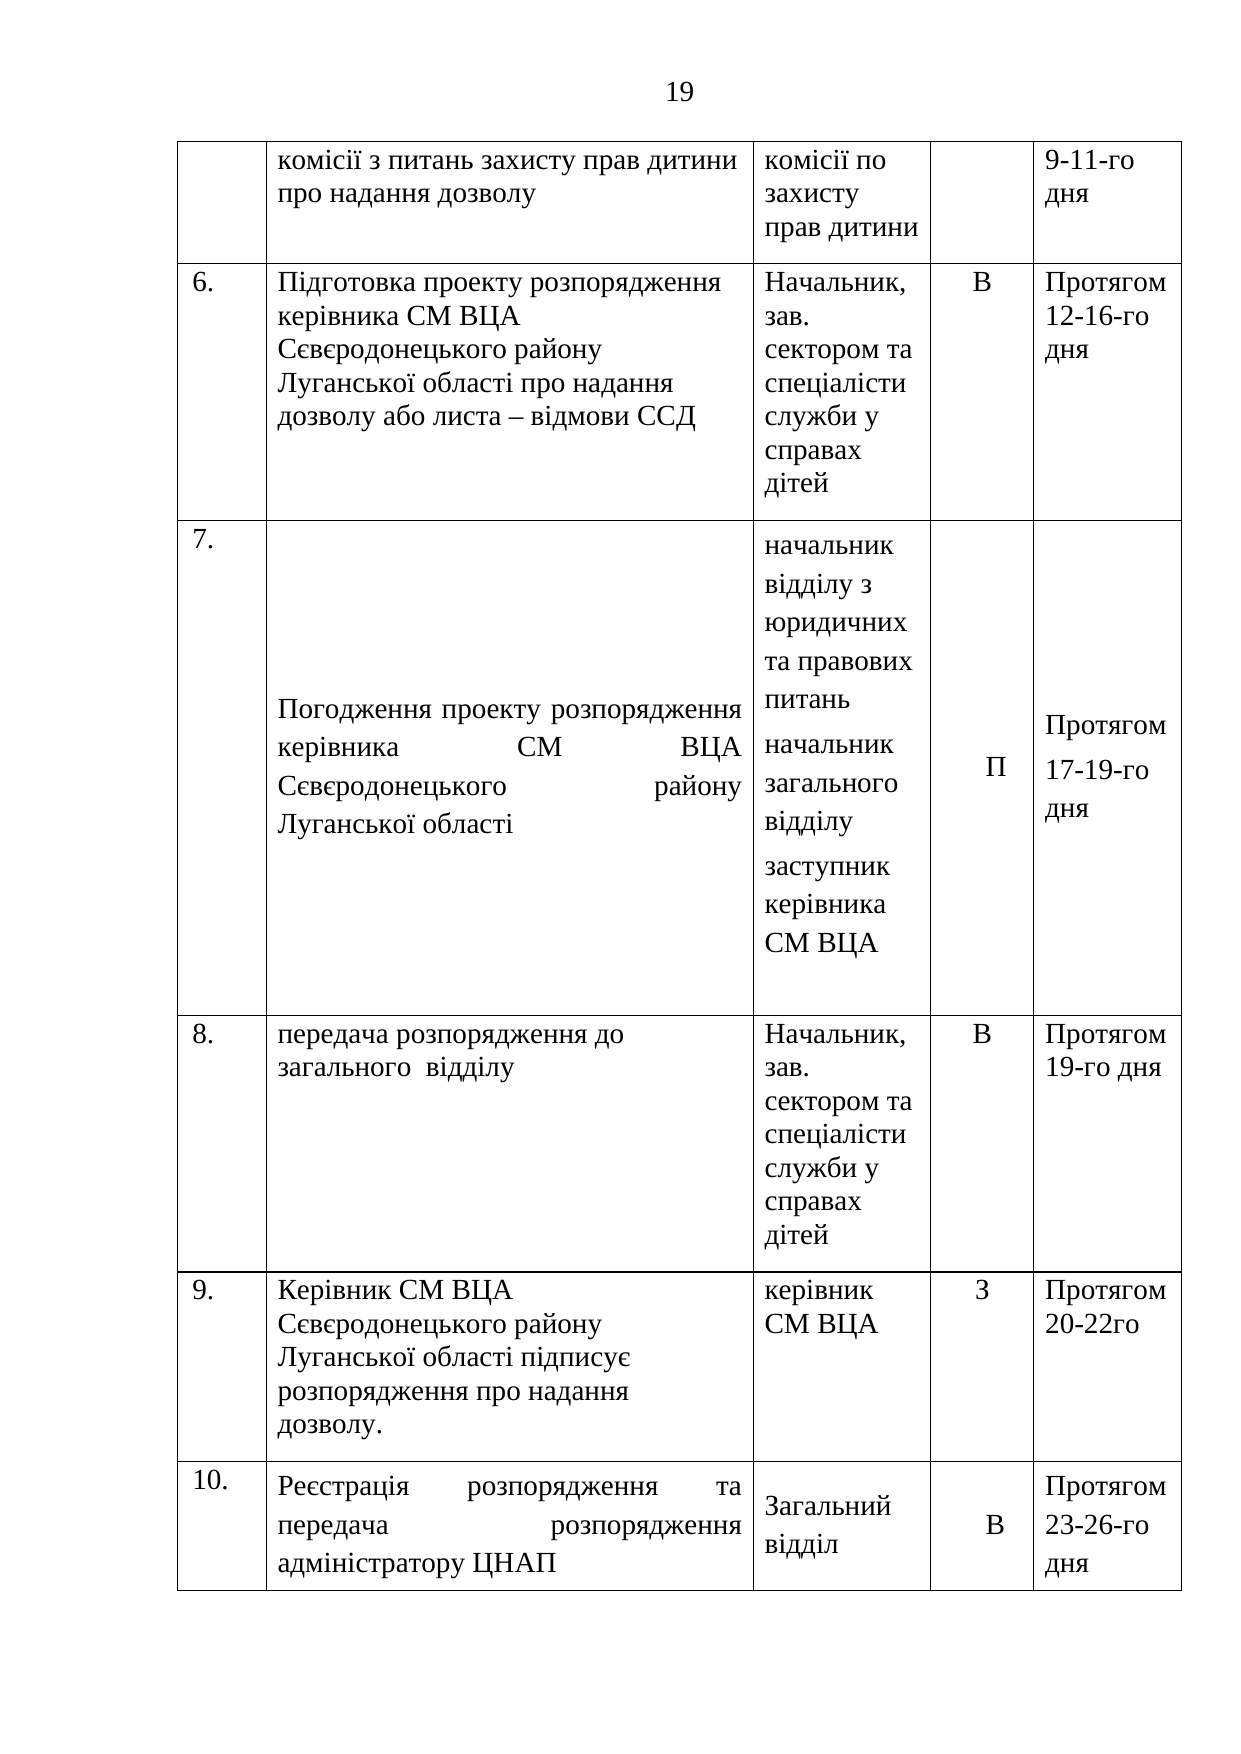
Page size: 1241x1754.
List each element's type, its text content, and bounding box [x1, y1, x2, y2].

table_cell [754, 142, 930, 263]
table_cell 8. [178, 1016, 266, 1271]
table_cell 9. [178, 1273, 266, 1461]
table_cell Начальник, зав. сектором та спеціалісти служби у справах дітей [754, 264, 930, 520]
table_cell Протягом 17-19-го дня [1034, 521, 1181, 1015]
table_cell З [931, 1273, 1033, 1461]
table_cell Керівник СМ ВЦА Сєвєродонецького району Луганської області підписує розпорядження про надання дозволу. [267, 1273, 753, 1461]
table_cell Протягом 12-16-го дня [1034, 264, 1181, 520]
table_cell Загальний відділ [754, 1462, 930, 1590]
table_cell 7. [178, 521, 266, 1015]
table_cell керівник СМ ВЦА [754, 1273, 930, 1461]
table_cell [267, 142, 753, 263]
table_cell Протягом 19-го дня [1034, 1016, 1181, 1271]
table_cell Протягом 20-22го [1034, 1273, 1181, 1461]
table_cell П [931, 521, 1033, 1015]
table_cell В [931, 1462, 1033, 1590]
table_cell Начальник, зав. сектором та спеціалісти служби у справах дітей [754, 1016, 930, 1271]
table_cell В [931, 1016, 1033, 1271]
table_cell 10. [178, 1462, 266, 1590]
table_cell 6. [178, 264, 266, 520]
table_cell Погодження проекту розпорядження керівника СМ ВЦА Сєвєродонецького району Луганської області [267, 521, 753, 1015]
table_cell Підготовка проекту розпорядження керівника СМ ВЦА Сєвєродонецького району Луганської області про надання дозволу або листа – відмови ССД [267, 264, 753, 520]
table_cell В [931, 142, 1033, 263]
table_cell Протягом 23-26-го дня [1034, 1462, 1181, 1590]
table_cell 5. [178, 142, 266, 263]
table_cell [1034, 142, 1181, 263]
table_cell В [931, 264, 1033, 520]
table_cell передача розпорядження до загального відділу [267, 1016, 753, 1271]
table_cell начальник відділу з юридичних та правових питань начальник загального відділу заступник керівника СМ ВЦА [754, 521, 930, 1015]
table_cell Реєстрація розпорядження та передача розпорядження адміністратору ЦНАП [267, 1462, 753, 1590]
